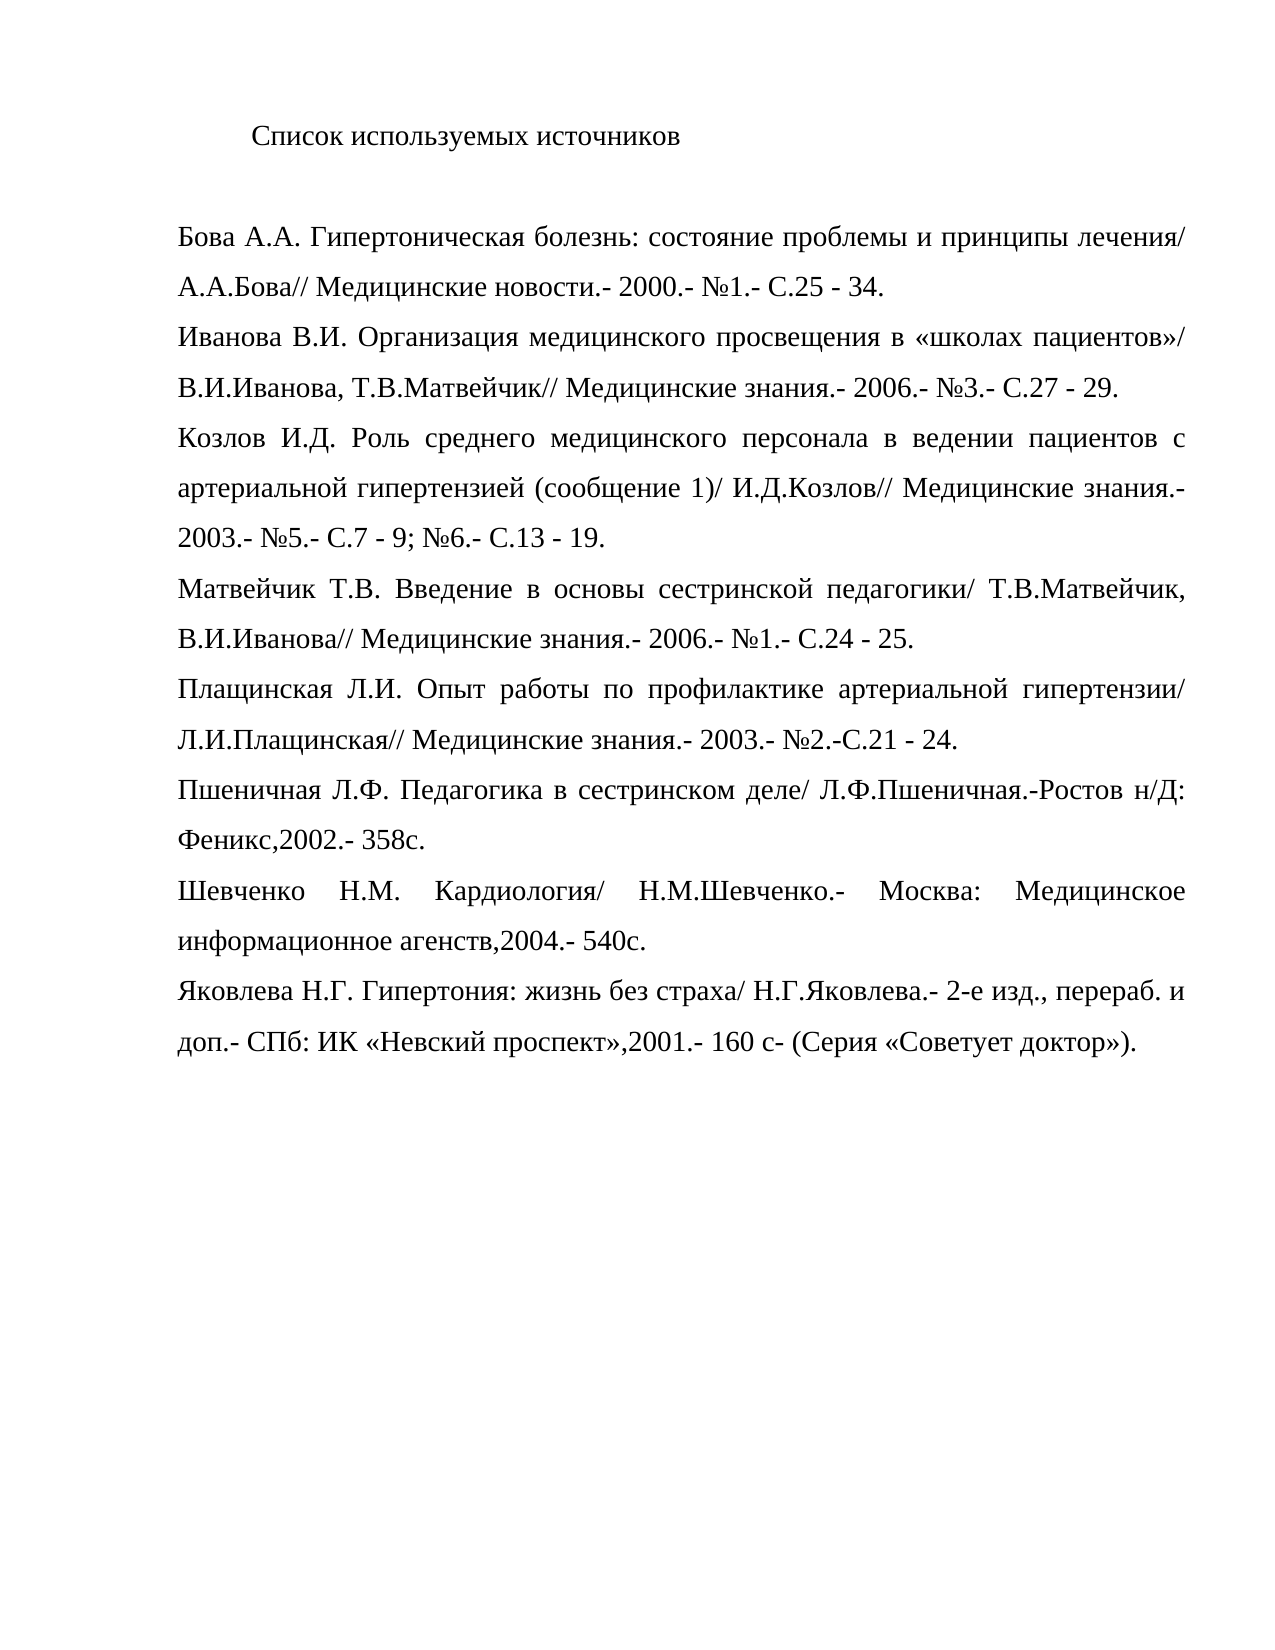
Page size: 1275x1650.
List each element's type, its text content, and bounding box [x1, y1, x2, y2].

text Шевченко Н.М. Кардиология/ Н.М.Шевченко.- Москва: Медицинское информационное агенств,2004.- 540с. [177, 873, 1186, 957]
text Иванова В.И. Организация медицинского просвещения в «школах пациентов»/ В.И.Иванова, Т.В.Матвейчик// Медицинские знания.- 2006.- №3.- С.27 - 29. [177, 319, 1186, 403]
text Плащинская Л.И. Опыт работы по профилактике артериальной гипертензии/ Л.И.Плащинская// Медицинские знания.- 2003.- №2.-С.21 - 24. [177, 672, 1186, 755]
text Бова А.А. Гипертоническая болезнь: состояние проблемы и принципы лечения/ А.А.Бова// Медицинские новости.- 2000.- №1.- С.25 - 34. [177, 219, 1186, 303]
text Яковлева Н.Г. Гипертония: жизнь без страха/ Н.Г.Яковлева.- 2-е изд., перераб. и доп.- СПб: ИК «Невский проспект»,2001.- 160 с- (Серия «Советует доктор»). [177, 973, 1186, 1057]
text Матвейчик Т.В. Введение в основы сестринской педагогики/ Т.В.Матвейчик, В.И.Иванова// Медицинские знания.- 2006.- №1.- С.24 - 25. [177, 571, 1186, 655]
text Список используемых источников [177, 118, 1186, 152]
text Пшеничная Л.Ф. Педагогика в сестринском деле/ Л.Ф.Пшеничная.-Ростов н/Д: Феникс,2002.- 358с. [177, 772, 1186, 856]
text Козлов И.Д. Роль среднего медицинского персонала в ведении пациентов с артериальной гипертензией (сообщение 1)/ И.Д.Козлов// Медицинские знания.- 2003.- №5.- С.7 - 9; №6.- С.13 - 19. [177, 420, 1186, 554]
